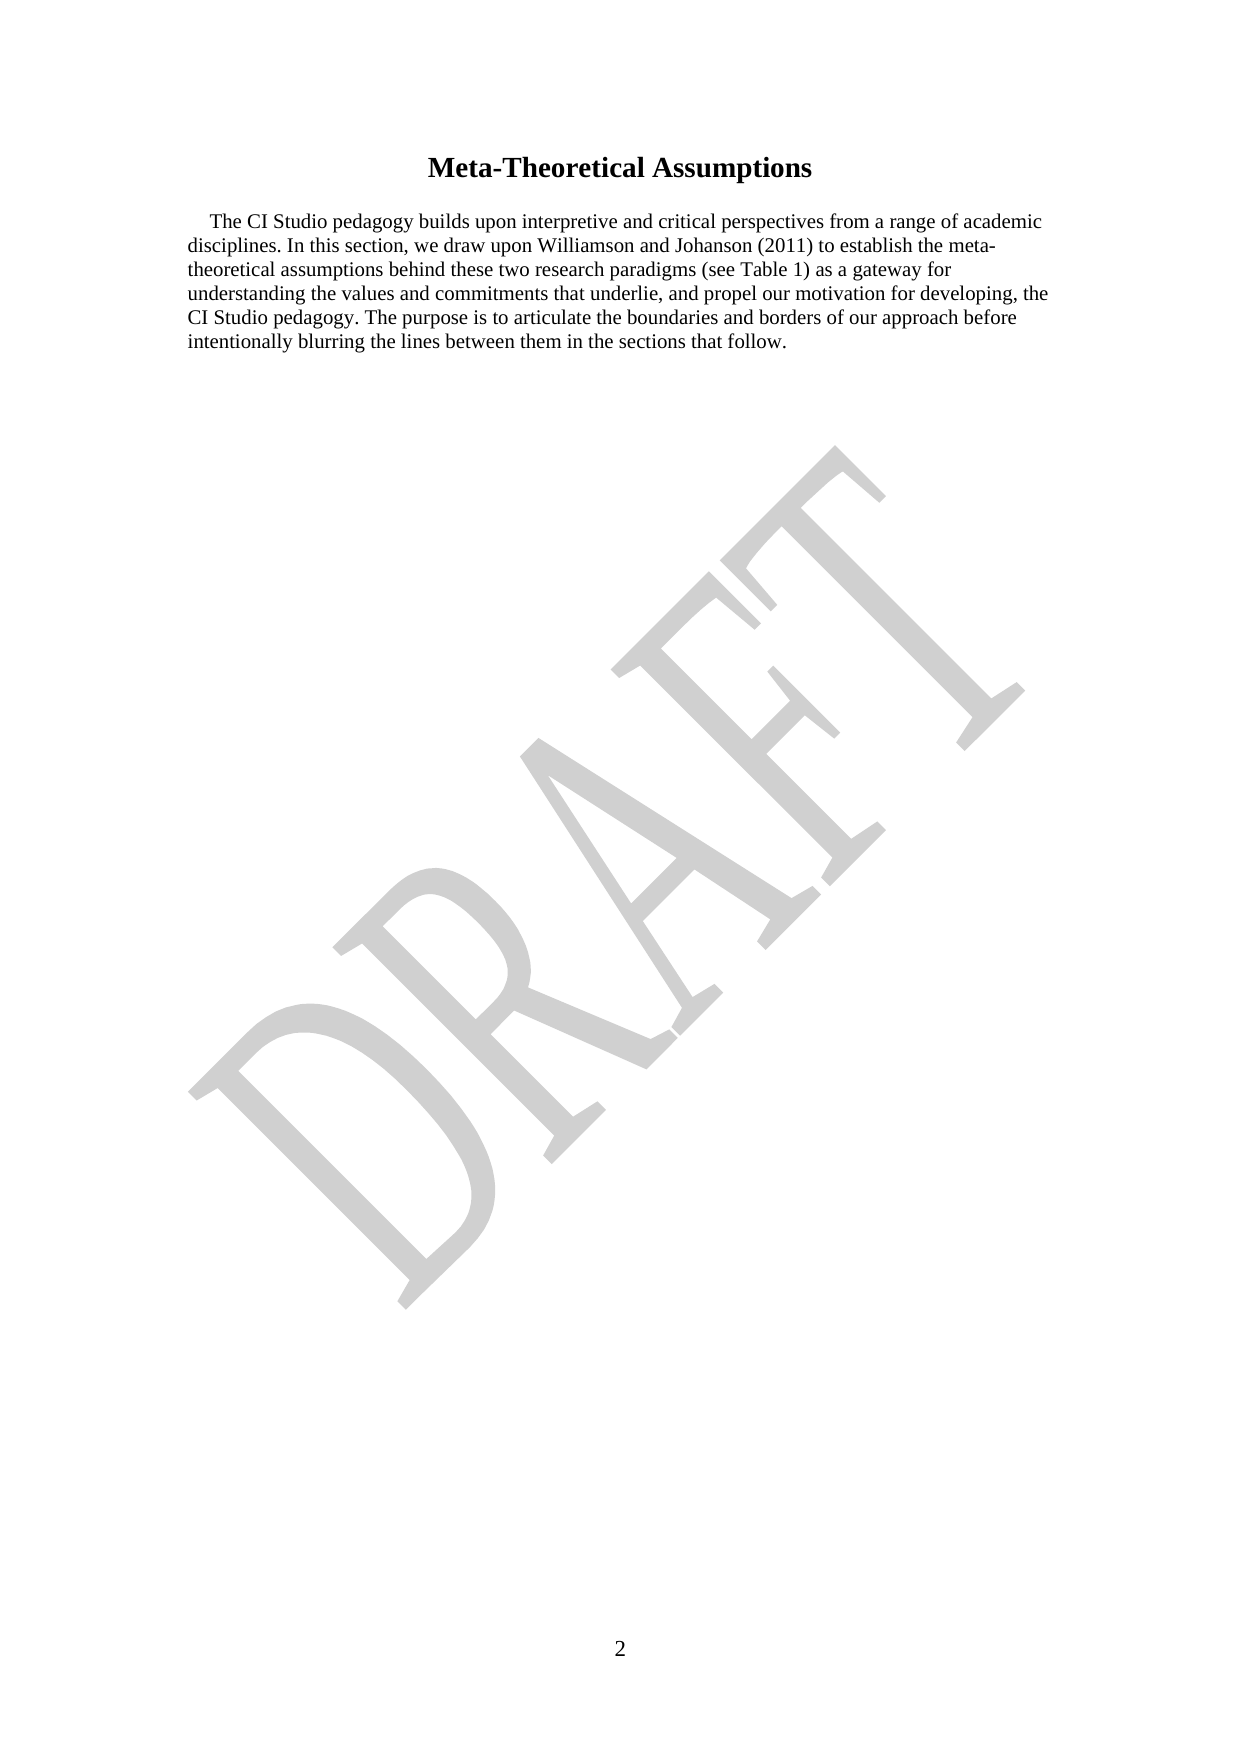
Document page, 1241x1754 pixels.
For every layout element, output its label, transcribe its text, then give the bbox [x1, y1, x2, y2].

subtitle Meta-Theoretical Assumptions [187, 150, 1053, 183]
text The CI Studio pedagogy builds upon interpretive and critical perspectives from a range of academic disciplines. In this section, we draw upon Williamson and Johanson (2011) to establish the meta-theoretical assumptions behind these two research paradigms (see Table 1) as a gateway for understanding the values and commitments that underlie, and propel our motivation for developing, the CI Studio pedagogy. The purpose is to articulate the boundaries and borders of our approach before intentionally blurring the lines between them in the sections that follow. [187, 208, 1053, 353]
